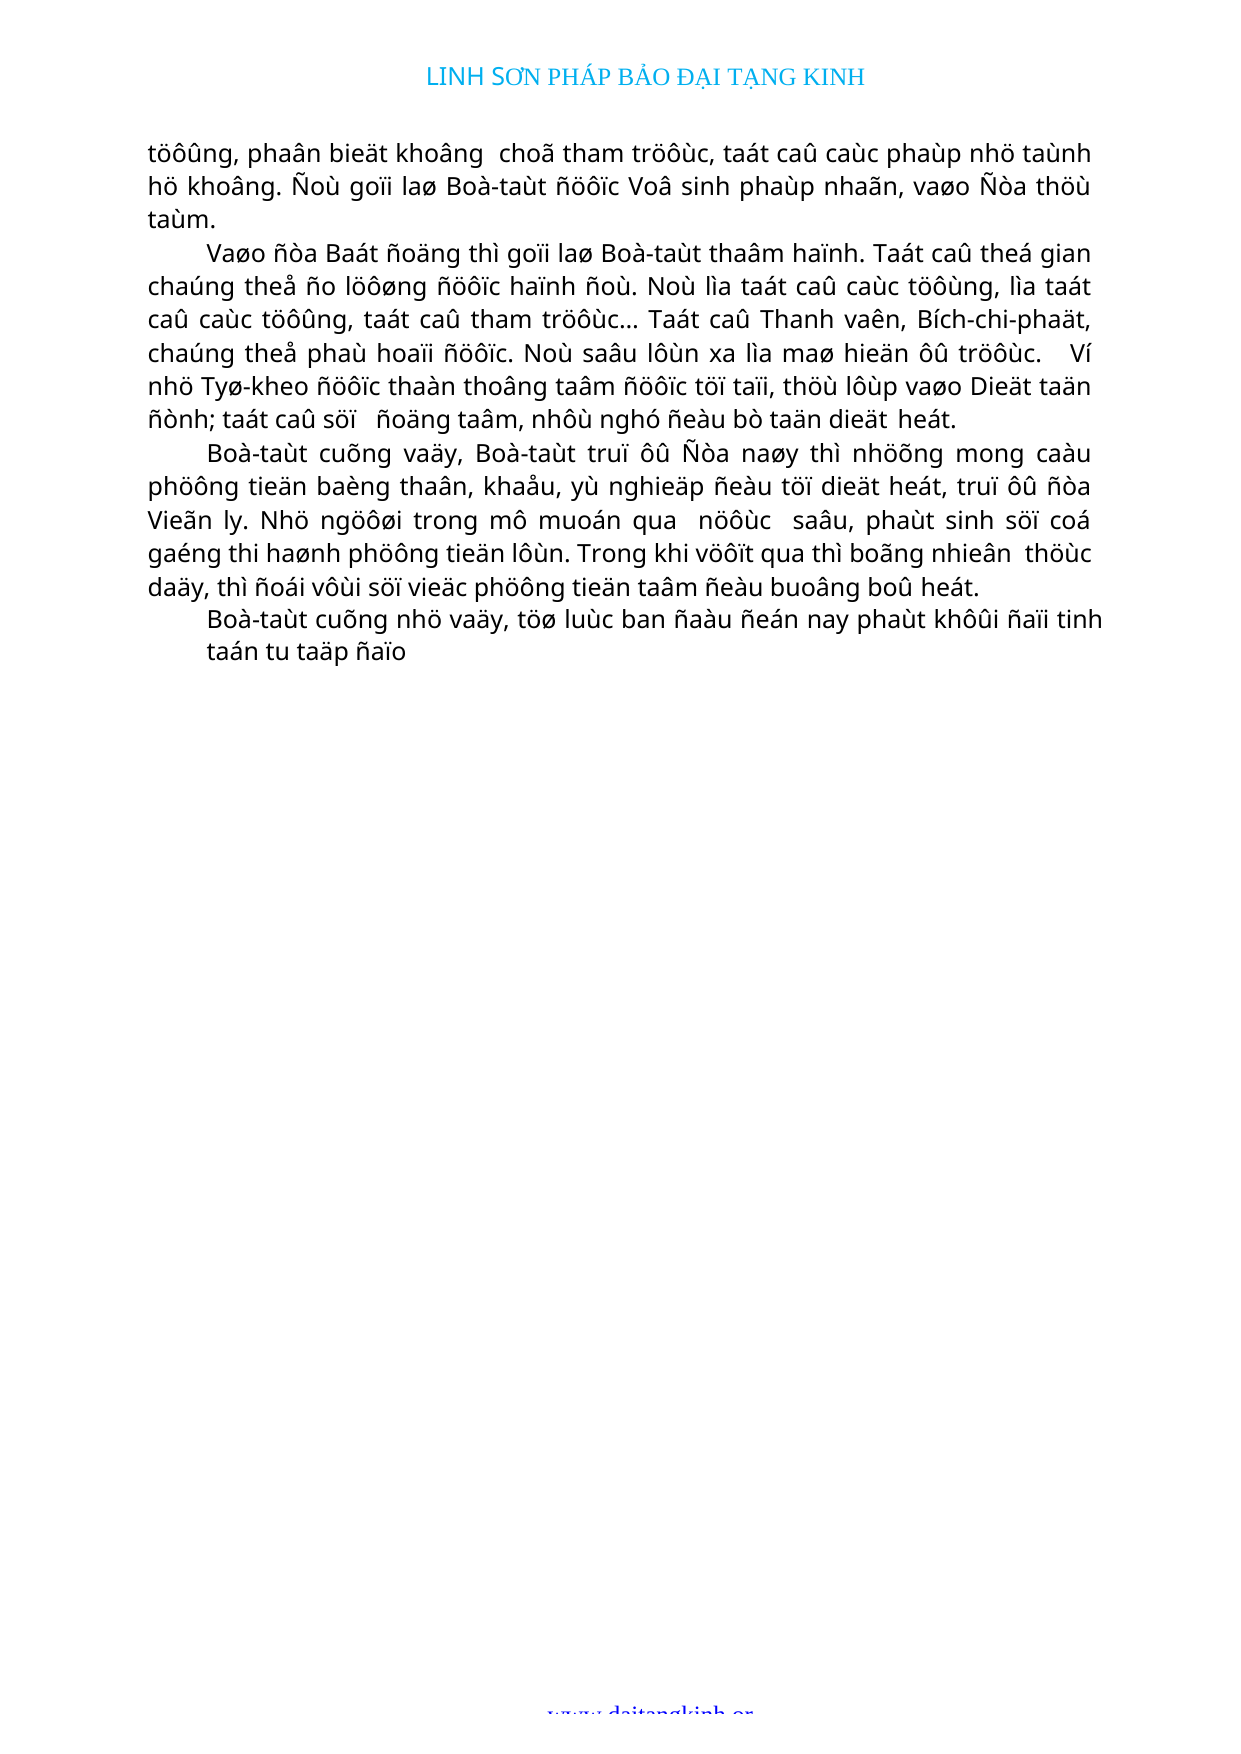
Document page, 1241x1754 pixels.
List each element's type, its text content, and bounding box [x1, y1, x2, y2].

text Boà-taùt cuõng nhö vaäy, töø luùc ban ñaàu ñeán nay phaùt khôûi ñaïi tinh taán tu taäp ñaïo [206, 603, 1105, 666]
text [147, 135, 1093, 236]
text Vaøo ñòa Baát ñoäng thì goïi laø Boà-taùt thaâm haïnh. Taát caû theá gian chaúng theå ño löôøng ñöôïc haïnh ñoù. Noù lìa taát caû caùc töôùng, lìa taát caû caùc töôûng, taát caû tham tröôùc… Taát caû Thanh vaên, Bích-chi-phaät, chaúng theå phaù hoaïi ñöôïc. Noù saâu lôùn xa lìa maø hieän ôû tröôùc. Ví nhö Tyø-kheo ñöôïc thaàn thoâng taâm ñöôïc töï taïi, thöù lôùp vaøo Dieät taän ñònh; taát caû söï ñoäng taâm, nhôù nghó ñeàu bò taän dieät heát. [147, 236, 1093, 436]
text Boà-taùt cuõng vaäy, Boà-taùt truï ôû Ñòa naøy thì nhöõng mong caàu phöông tieän baèng thaân, khaåu, yù nghieäp ñeàu töï dieät heát, truï ôû ñòa Vieãn ly. Nhö ngöôøi trong mô muoán qua nöôùc saâu, phaùt sinh söï coá gaéng thi haønh phöông tieän lôùn. Trong khi vöôït qua thì boãng nhieân thöùc daäy, thì ñoái vôùi söï vieäc phöông tieän taâm ñeàu buoâng boû heát. [147, 436, 1093, 603]
